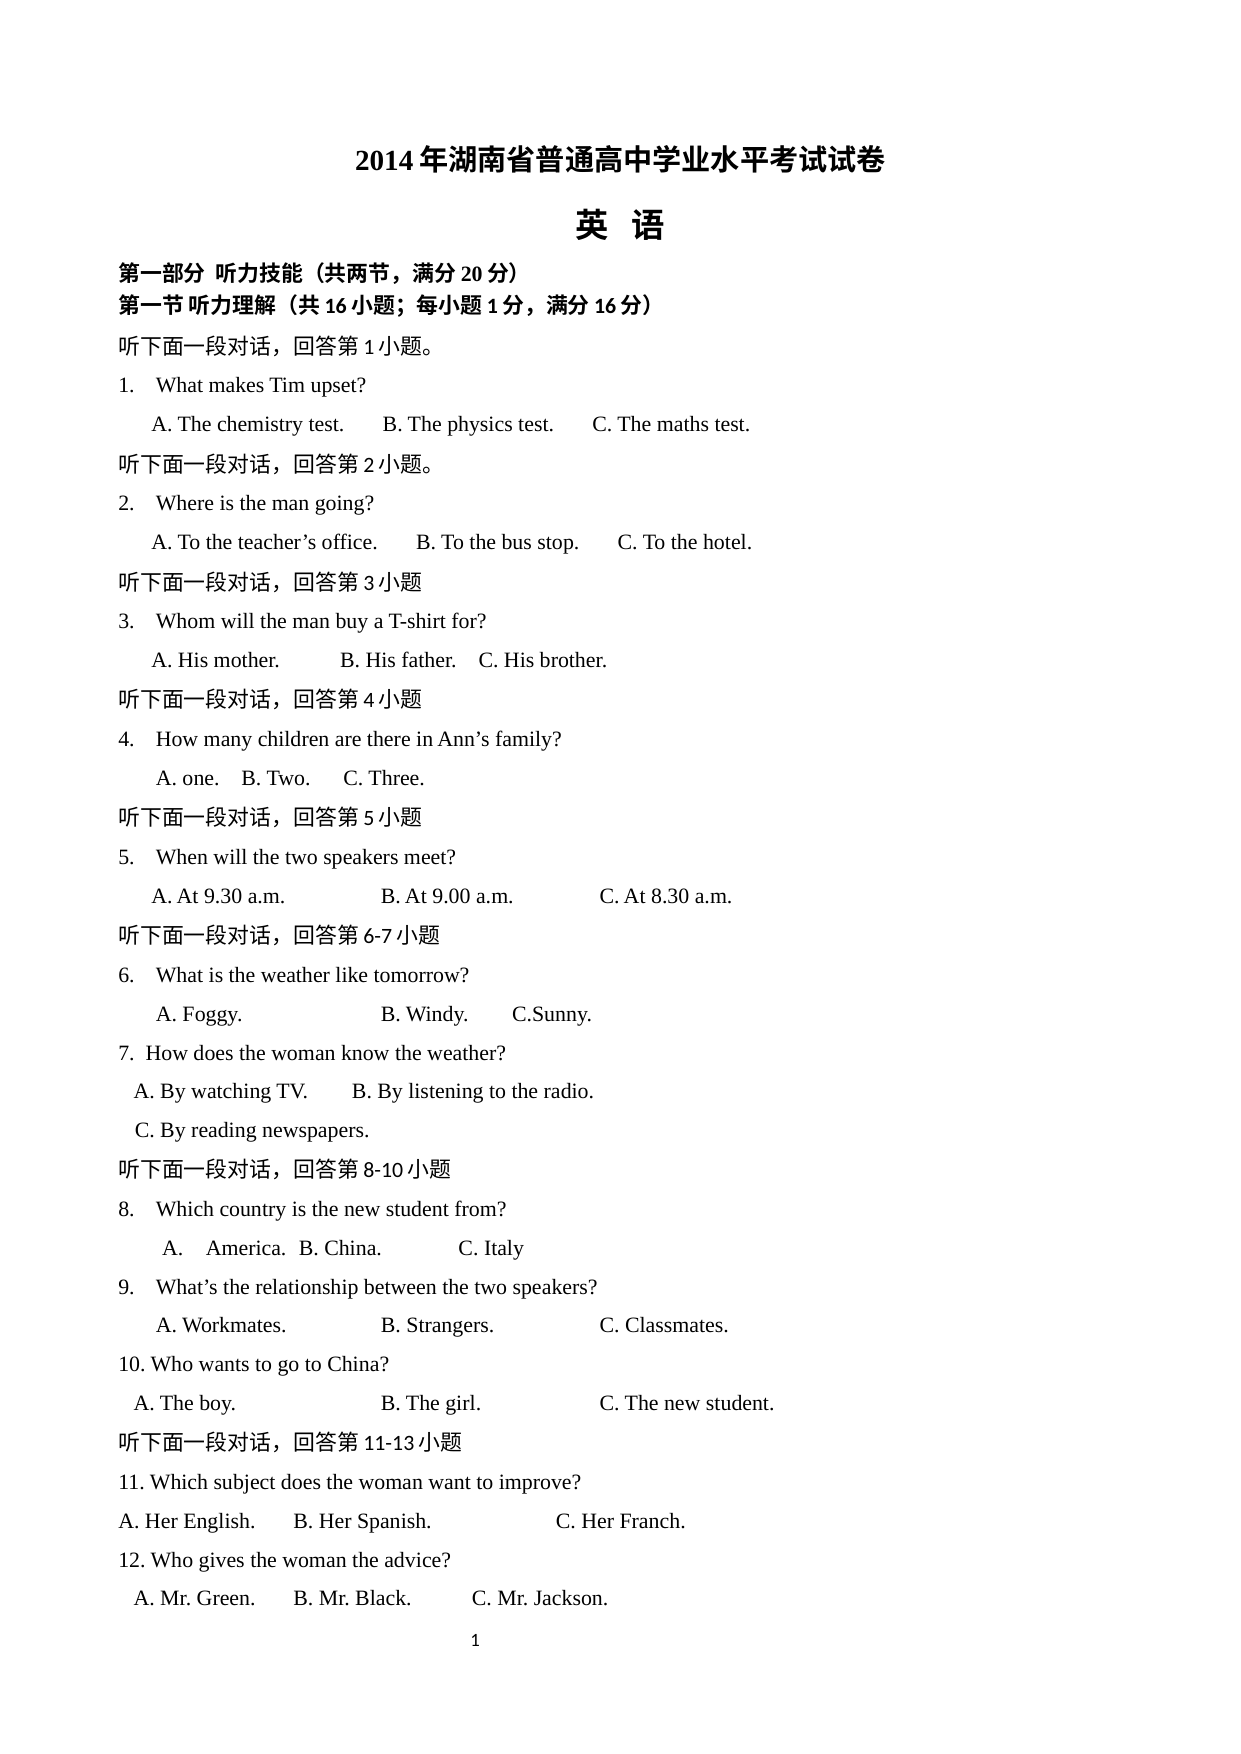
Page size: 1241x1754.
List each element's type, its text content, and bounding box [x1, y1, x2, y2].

list What makes Tim upset? [118, 369, 1122, 401]
list What’s the relationship between the two speakers? [118, 1270, 1122, 1302]
text A. At 9.30 a.m. B. At 9.00 a.m. C. At 8.30 a.m. [118, 879, 1122, 912]
text 2014年湖南省普通高中学业水平考试试卷 [118, 125, 1122, 190]
text 10. Who wants to go to China? [118, 1347, 1122, 1380]
text A. Her English. B. Her Spanish. C. Her Franch. [118, 1504, 1122, 1537]
text A. The chemistry test. B. The physics test. C. The maths test. [118, 407, 1122, 440]
list Whom will the man buy a T-shirt for? [118, 604, 1122, 637]
text A. By watching TV. B. By listening to the radio. [118, 1074, 1122, 1107]
text A. Mr. Green. B. Mr. Black. C. Mr. Jackson. [118, 1582, 1122, 1614]
list How many children are there in Ann’s family? [118, 722, 1122, 755]
text A. Workmates. B. Strangers. C. Classmates. [156, 1309, 1122, 1341]
list America. B. China. C. Italy [162, 1231, 1122, 1264]
text 听下面一段对话，回答第4小题 [118, 682, 1122, 714]
text 听下面一段对话，回答第5小题 [118, 800, 1122, 832]
text A. one. B. Two. C. Three. [156, 761, 1122, 794]
text 11. Which subject does the woman want to improve? [118, 1465, 1122, 1498]
text 7. How does the woman know the weather? [118, 1036, 1122, 1068]
text A. To the teacher’s office. B. To the bus stop. C. To the hotel. [118, 525, 1122, 558]
text 第一部分 听力技能（共两节，满分20分） [118, 255, 1122, 288]
list Which country is the new student from? [118, 1192, 1122, 1225]
text 听下面一段对话，回答第8-10小题 [118, 1152, 1122, 1184]
list What is the weather like tomorrow? [118, 958, 1122, 991]
text 听下面一段对话，回答第6-7小题 [118, 918, 1122, 950]
text 听下面一段对话，回答第2小题。 [118, 446, 1122, 479]
text A. His mother. B. His father. C. His brother. [118, 643, 1122, 676]
text 英 语 [118, 190, 1122, 255]
text 听下面一段对话，回答第3小题 [118, 564, 1122, 597]
text A. The boy. B. The girl. C. The new student. [118, 1386, 1122, 1419]
list When will the two speakers meet? [118, 840, 1122, 873]
text 听下面一段对话，回答第1小题。 [118, 328, 1122, 361]
list Where is the man going? [118, 487, 1122, 519]
text A. Foggy. B. Windy. C.Sunny. [156, 997, 1122, 1029]
text 听下面一段对话，回答第11-13小题 [118, 1425, 1122, 1457]
text 12. Who gives the woman the advice? [118, 1543, 1122, 1575]
text 第一节 听力理解（共16小题；每小题1分，满分16分） [118, 288, 1122, 320]
text C. By reading newspapers. [118, 1113, 1122, 1146]
